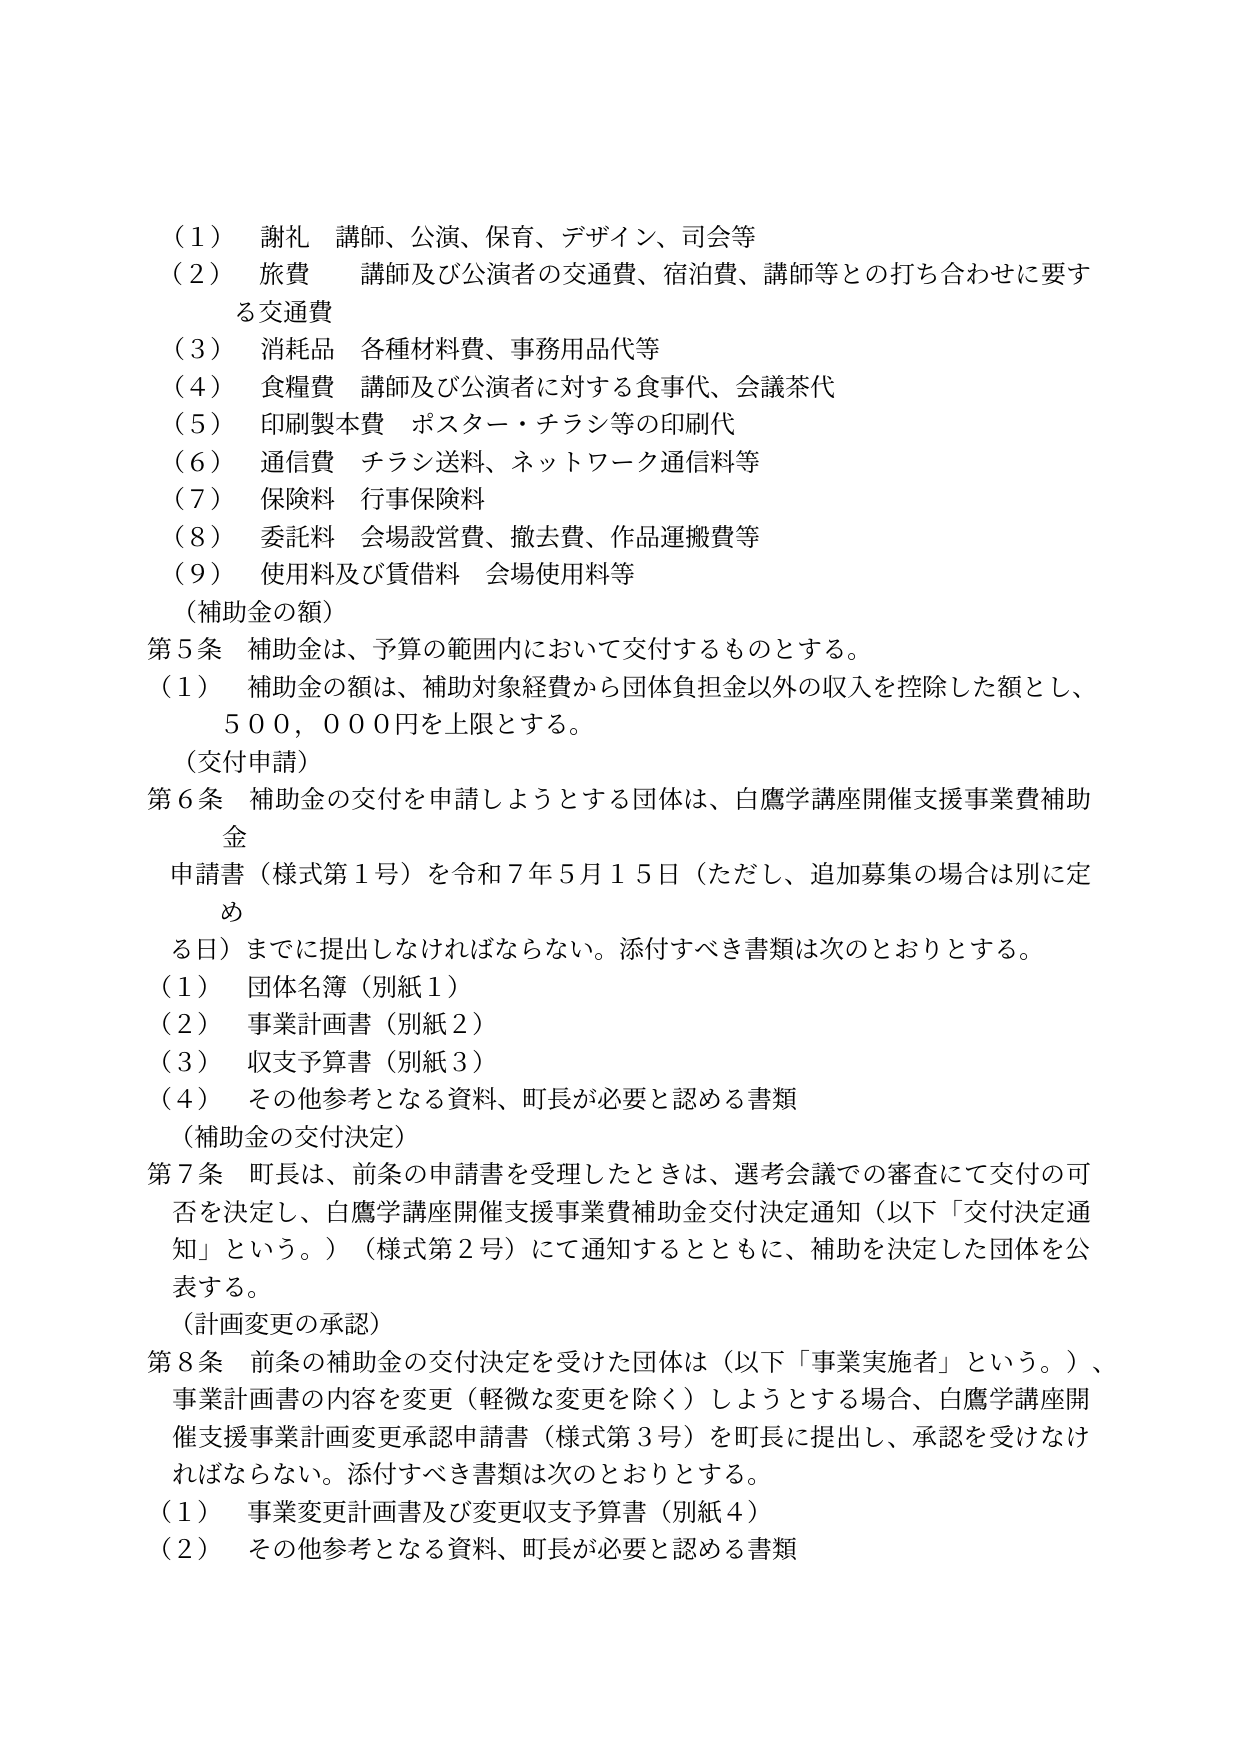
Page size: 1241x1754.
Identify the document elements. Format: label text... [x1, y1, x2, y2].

text 第６条 補助金の交付を申請しようとする団体は、白鷹学講座開催支援事業費補助金 [148, 779, 1092, 854]
text （９） 使用料及び賃借料 会場使用料等 [148, 554, 1092, 592]
text （４） その他参考となる資料、町長が必要と認める書類 [148, 1079, 1092, 1117]
text （１） 補助金の額は、補助対象経費から団体負担金以外の収入を控除した額とし、 [148, 667, 1092, 704]
text （６） 通信費 チラシ送料、ネットワーク通信料等 [148, 442, 1092, 479]
text （１） 団体名簿（別紙１） [148, 967, 1092, 1004]
text （計画変更の承認） [169, 1304, 1092, 1342]
text （３） 収支予算書（別紙３） [148, 1042, 1092, 1079]
text （２） 事業計画書（別紙２） [148, 1004, 1092, 1042]
text 申請書（様式第１号）を令和７年５月１５日（ただし、追加募集の場合は別に定め [169, 854, 1092, 929]
text ５００，０００円を上限とする。 [169, 704, 1092, 742]
text る日）までに提出しなければならない。添付すべき書類は次のとおりとする。 [169, 929, 1092, 967]
text （２） 旅費 講師及び公演者の交通費、宿泊費、講師等との打ち合わせに要する交通費 [159, 254, 1092, 329]
text （４） 食糧費 講師及び公演者に対する食事代、会議茶代 [148, 367, 1092, 404]
text 第５条 補助金は、予算の範囲内において交付するものとする。 [148, 629, 1092, 667]
text （５） 印刷製本費 ポスター・チラシ等の印刷代 [148, 404, 1092, 442]
text 第７条 町長は、前条の申請書を受理したときは、選考会議での審査にて交付の可否を決定し、白鷹学講座開催支援事業費補助金交付決定通知（以下「交付決定通知」という。）（様式第２号）にて通知するとともに、補助を決定した団体を公表する。 [148, 1154, 1092, 1304]
text （１） 謝礼 講師、公演、保育、デザイン、司会等 [148, 217, 1092, 254]
text （２） その他参考となる資料、町長が必要と認める書類 [148, 1529, 1092, 1567]
text 第８条 前条の補助金の交付決定を受けた団体は（以下「事業実施者」という。）、事業計画書の内容を変更（軽微な変更を除く）しようとする場合、白鷹学講座開催支援事業計画変更承認申請書（様式第３号）を町長に提出し、承認を受けなければならない。添付すべき書類は次のとおりとする。 [148, 1342, 1092, 1492]
text （３） 消耗品 各種材料費、事務用品代等 [148, 329, 1092, 367]
text （補助金の額） [148, 592, 1092, 629]
text （８） 委託料 会場設営費、撤去費、作品運搬費等 [148, 517, 1092, 554]
text （交付申請） [148, 742, 1092, 779]
text （１） 事業変更計画書及び変更収支予算書（別紙４） [148, 1492, 1092, 1529]
text （補助金の交付決定） [169, 1117, 1092, 1154]
text （７） 保険料 行事保険料 [148, 479, 1092, 517]
